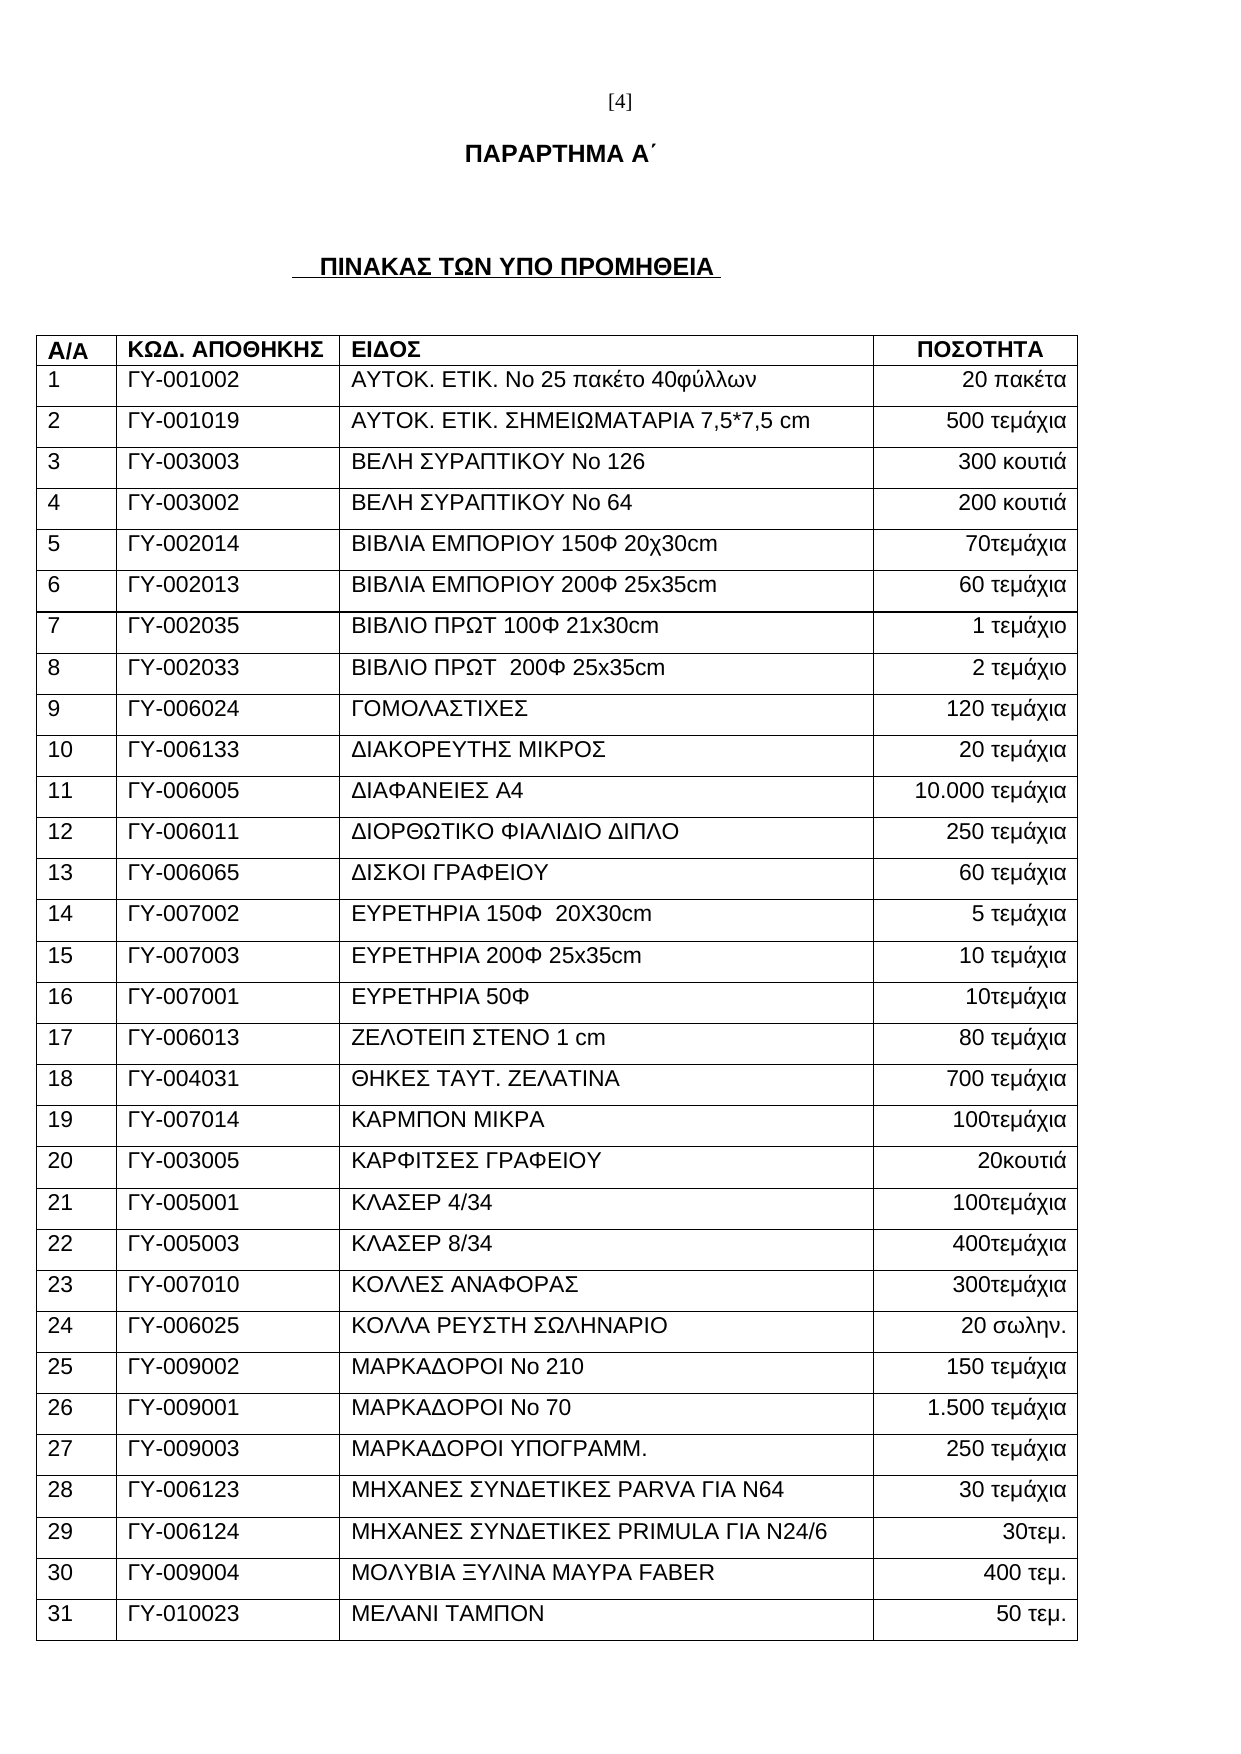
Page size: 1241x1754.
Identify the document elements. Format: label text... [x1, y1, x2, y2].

table_cell 30 [37, 1559, 116, 1599]
table_cell 30τεμ. [874, 1518, 1077, 1558]
table_cell 20 τεμάχια [874, 736, 1077, 776]
table_cell 17 [37, 1024, 116, 1064]
table_cell 4 [37, 489, 116, 529]
table_cell ΜΟΛΥΒΙΑ ΞΥΛΙΝΑ ΜΑΥΡΑ FABER [340, 1559, 873, 1599]
table_cell ΔΙΑΦΑΝΕΙΕΣ Α4 [340, 777, 873, 817]
table_cell 50 τεμ. [874, 1600, 1077, 1640]
table_cell 400 τεμ. [874, 1559, 1077, 1599]
table_cell ΕΥΡΕΤΗΡΙΑ 200Φ 25x35cm [340, 942, 873, 982]
table_cell ΓΥ-006005 [117, 777, 339, 817]
table_cell 120 τεμάχια [874, 695, 1077, 735]
table_cell 200 κουτιά [874, 489, 1077, 529]
table_cell ΓΥ-005001 [117, 1189, 339, 1228]
table_cell 21 [37, 1189, 116, 1228]
table_cell 5 τεμάχια [874, 900, 1077, 941]
table_cell ΓΥ-004031 [117, 1065, 339, 1105]
table_cell ΓΥ-006024 [117, 695, 339, 735]
table_cell 10τεμάχια [874, 983, 1077, 1023]
table_cell 30 τεμάχια [874, 1476, 1077, 1517]
table_cell ΕΥΡΕΤΗΡΙΑ 50Φ [340, 983, 873, 1023]
list ΠΙΝΑΚΑΣ ΤΩΝ ΥΠΟ ΠΡΟΜΗΘΕΙΑ [118, 252, 1122, 281]
table_cell 11 [37, 777, 116, 817]
table_cell ΚΑΡΜΠΟΝ ΜΙΚΡΑ [340, 1106, 873, 1146]
table_cell 100τεμάχια [874, 1189, 1077, 1228]
table_cell 80 τεμάχια [874, 1024, 1077, 1064]
table_cell 400τεμάχια [874, 1230, 1077, 1270]
table_cell 6 [37, 571, 116, 611]
table_cell ΔΙΣΚΟΙ ΓΡΑΦΕΙΟΥ [340, 859, 873, 899]
table_cell 60 τεμάχια [874, 571, 1077, 611]
table_header Α/Α [37, 336, 116, 364]
table_cell 28 [37, 1476, 116, 1517]
table_cell 1 [37, 366, 116, 406]
table_cell ΓΥ-009002 [117, 1353, 339, 1393]
table_cell 8 [37, 654, 116, 694]
table_cell 22 [37, 1230, 116, 1270]
table_cell 20 [37, 1147, 116, 1187]
table_cell ΔΙΑΚΟΡΕΥΤΗΣ ΜΙΚΡΟΣ [340, 736, 873, 776]
table_cell 2 τεμάχιο [874, 654, 1077, 694]
table_cell ΒΕΛΗ ΣΥΡΑΠΤΙΚΟΥ Νο 64 [340, 489, 873, 529]
table_cell ΓΥ-003005 [117, 1147, 339, 1187]
table_cell 10 τεμάχια [874, 942, 1077, 982]
table_cell ΚΟΛΛΕΣ ΑΝΑΦΟΡΑΣ [340, 1271, 873, 1311]
table_cell 9 [37, 695, 116, 735]
table_cell 250 τεμάχια [874, 818, 1077, 858]
table_cell ΓΥ-006065 [117, 859, 339, 899]
table_cell ΓΥ-003002 [117, 489, 339, 529]
table_cell 300τεμάχια [874, 1271, 1077, 1311]
table_cell 150 τεμάχια [874, 1353, 1077, 1393]
table_cell ΓΥ-007001 [117, 983, 339, 1023]
table_cell ΜΗΧΑΝΕΣ ΣΥΝΔΕΤΙΚΕΣ PARVA ΓΙΑ Ν64 [340, 1476, 873, 1517]
table_cell 29 [37, 1518, 116, 1558]
table_cell 3 [37, 448, 116, 488]
table_cell ΜΗΧΑΝΕΣ ΣΥΝΔΕΤΙΚΕΣ PRIMULA ΓΙΑ Ν24/6 [340, 1518, 873, 1558]
table_cell ΚΑΡΦΙΤΣΕΣ ΓΡΑΦΕΙΟΥ [340, 1147, 873, 1187]
table_cell ΕΥΡΕΤΗΡΙΑ 150Φ 20Χ30cm [340, 900, 873, 941]
table_cell ΓΥ-007002 [117, 900, 339, 941]
table_cell 31 [37, 1600, 116, 1640]
table_cell 5 [37, 530, 116, 570]
table_cell ΚΛΑΣΕΡ 4/34 [340, 1189, 873, 1228]
table_cell ΘΗΚΕΣ ΤΑΥΤ. ΖΕΛΑΤΙΝΑ [340, 1065, 873, 1105]
table_cell 10 [37, 736, 116, 776]
table_cell 2 [37, 407, 116, 447]
table_cell 10.000 τεμάχια [874, 777, 1077, 817]
table_cell 300 κουτιά [874, 448, 1077, 488]
table_cell ΓΥ-006011 [117, 818, 339, 858]
table_cell ΓΥ-002033 [117, 654, 339, 694]
table_cell ΓΥ-007014 [117, 1106, 339, 1146]
table_cell ΓΥ-006123 [117, 1476, 339, 1517]
table_cell ΓΥ-006025 [117, 1312, 339, 1352]
table_cell ΒΙΒΛΙΟ ΠΡΩΤ 200Φ 25x35cm [340, 654, 873, 694]
table_cell 13 [37, 859, 116, 899]
table_cell ΓΥ-009004 [117, 1559, 339, 1599]
table_header ΠΟΣΟΤΗΤΑ [874, 336, 1077, 364]
table_cell ΓΥ-005003 [117, 1230, 339, 1270]
table_cell 100τεμάχια [874, 1106, 1077, 1146]
table_cell ΒΙΒΛΙΑ ΕΜΠΟΡΙΟΥ 150Φ 20χ30cm [340, 530, 873, 570]
table_cell 500 τεμάχια [874, 407, 1077, 447]
table_cell ΓΥ-006124 [117, 1518, 339, 1558]
table_cell ΜΑΡΚΑΔΟΡΟΙ Νο 210 [340, 1353, 873, 1393]
table_header ΕΙΔΟΣ [340, 336, 873, 364]
table_cell ΓΥ-002013 [117, 571, 339, 611]
table_cell 60 τεμάχια [874, 859, 1077, 899]
table_cell 15 [37, 942, 116, 982]
table_cell ΓΥ-007003 [117, 942, 339, 982]
table_cell 700 τεμάχια [874, 1065, 1077, 1105]
table_cell ΓΥ-010023 [117, 1600, 339, 1640]
table_cell ΜΑΡΚΑΔΟΡΟΙ ΥΠΟΓΡΑΜΜ. [340, 1435, 873, 1475]
table_cell 12 [37, 818, 116, 858]
table_cell 14 [37, 900, 116, 941]
table_cell ΜΑΡΚΑΔΟΡΟΙ Νο 70 [340, 1394, 873, 1434]
table_cell 70τεμάχια [874, 530, 1077, 570]
table_cell 23 [37, 1271, 116, 1311]
table_cell ΓΥ-006133 [117, 736, 339, 776]
table_cell ΜΕΛΑΝΙ ΤΑΜΠΟΝ [340, 1600, 873, 1640]
table_cell 250 τεμάχια [874, 1435, 1077, 1475]
table_cell 24 [37, 1312, 116, 1352]
table_cell ΓΥ-009003 [117, 1435, 339, 1475]
table_cell 18 [37, 1065, 116, 1105]
table_cell ΒΕΛΗ ΣΥΡΑΠΤΙΚΟΥ Νο 126 [340, 448, 873, 488]
table_cell ΖΕΛΟΤΕΙΠ ΣΤΕΝΟ 1 cm [340, 1024, 873, 1064]
table_cell 7 [37, 613, 116, 652]
table_cell ΒΙΒΛΙΟ ΠΡΩΤ 100Φ 21x30cm [340, 613, 873, 652]
table_cell ΓΥ-002035 [117, 613, 339, 652]
table_cell ΓΥ-009001 [117, 1394, 339, 1434]
table_cell ΓΥ-001002 [117, 366, 339, 406]
table_cell 20 πακέτα [874, 366, 1077, 406]
table_cell ΓΥ-003003 [117, 448, 339, 488]
table_cell 19 [37, 1106, 116, 1146]
table_cell ΓΥ-006013 [117, 1024, 339, 1064]
table_cell ΓΥ-001019 [117, 407, 339, 447]
table_cell ΚΟΛΛΑ ΡΕΥΣΤΗ ΣΩΛΗΝΑΡΙΟ [340, 1312, 873, 1352]
table_cell 16 [37, 983, 116, 1023]
table_cell 25 [37, 1353, 116, 1393]
table_cell ΑΥΤΟΚ. ΕΤΙΚ. Νο 25 πακέτο 40φύλλων [340, 366, 873, 406]
table_cell 20 σωλην. [874, 1312, 1077, 1352]
table_cell 1 τεμάχιο [874, 613, 1077, 652]
table_cell ΑΥΤΟΚ. ΕΤΙΚ. ΣΗΜΕΙΩΜΑΤΑΡΙΑ 7,5*7,5 cm [340, 407, 873, 447]
text ΠΑΡΑΡΤΗΜΑ Α΄ [118, 139, 1122, 167]
table_cell ΚΛΑΣΕΡ 8/34 [340, 1230, 873, 1270]
table_header ΚΩΔ. ΑΠΟΘΗΚΗΣ [117, 336, 339, 364]
table_cell 26 [37, 1394, 116, 1434]
table_cell 27 [37, 1435, 116, 1475]
table_cell 1.500 τεμάχια [874, 1394, 1077, 1434]
table_cell ΒΙΒΛΙΑ ΕΜΠΟΡΙΟΥ 200Φ 25x35cm [340, 571, 873, 611]
table_cell ΓΥ-002014 [117, 530, 339, 570]
table_cell ΔΙΟΡΘΩΤΙΚΟ ΦΙΑΛΙΔΙΟ ΔΙΠΛΟ [340, 818, 873, 858]
table_cell ΓΟΜΟΛΑΣΤΙΧΕΣ [340, 695, 873, 735]
table_cell ΓΥ-007010 [117, 1271, 339, 1311]
table_cell 20κουτιά [874, 1147, 1077, 1187]
